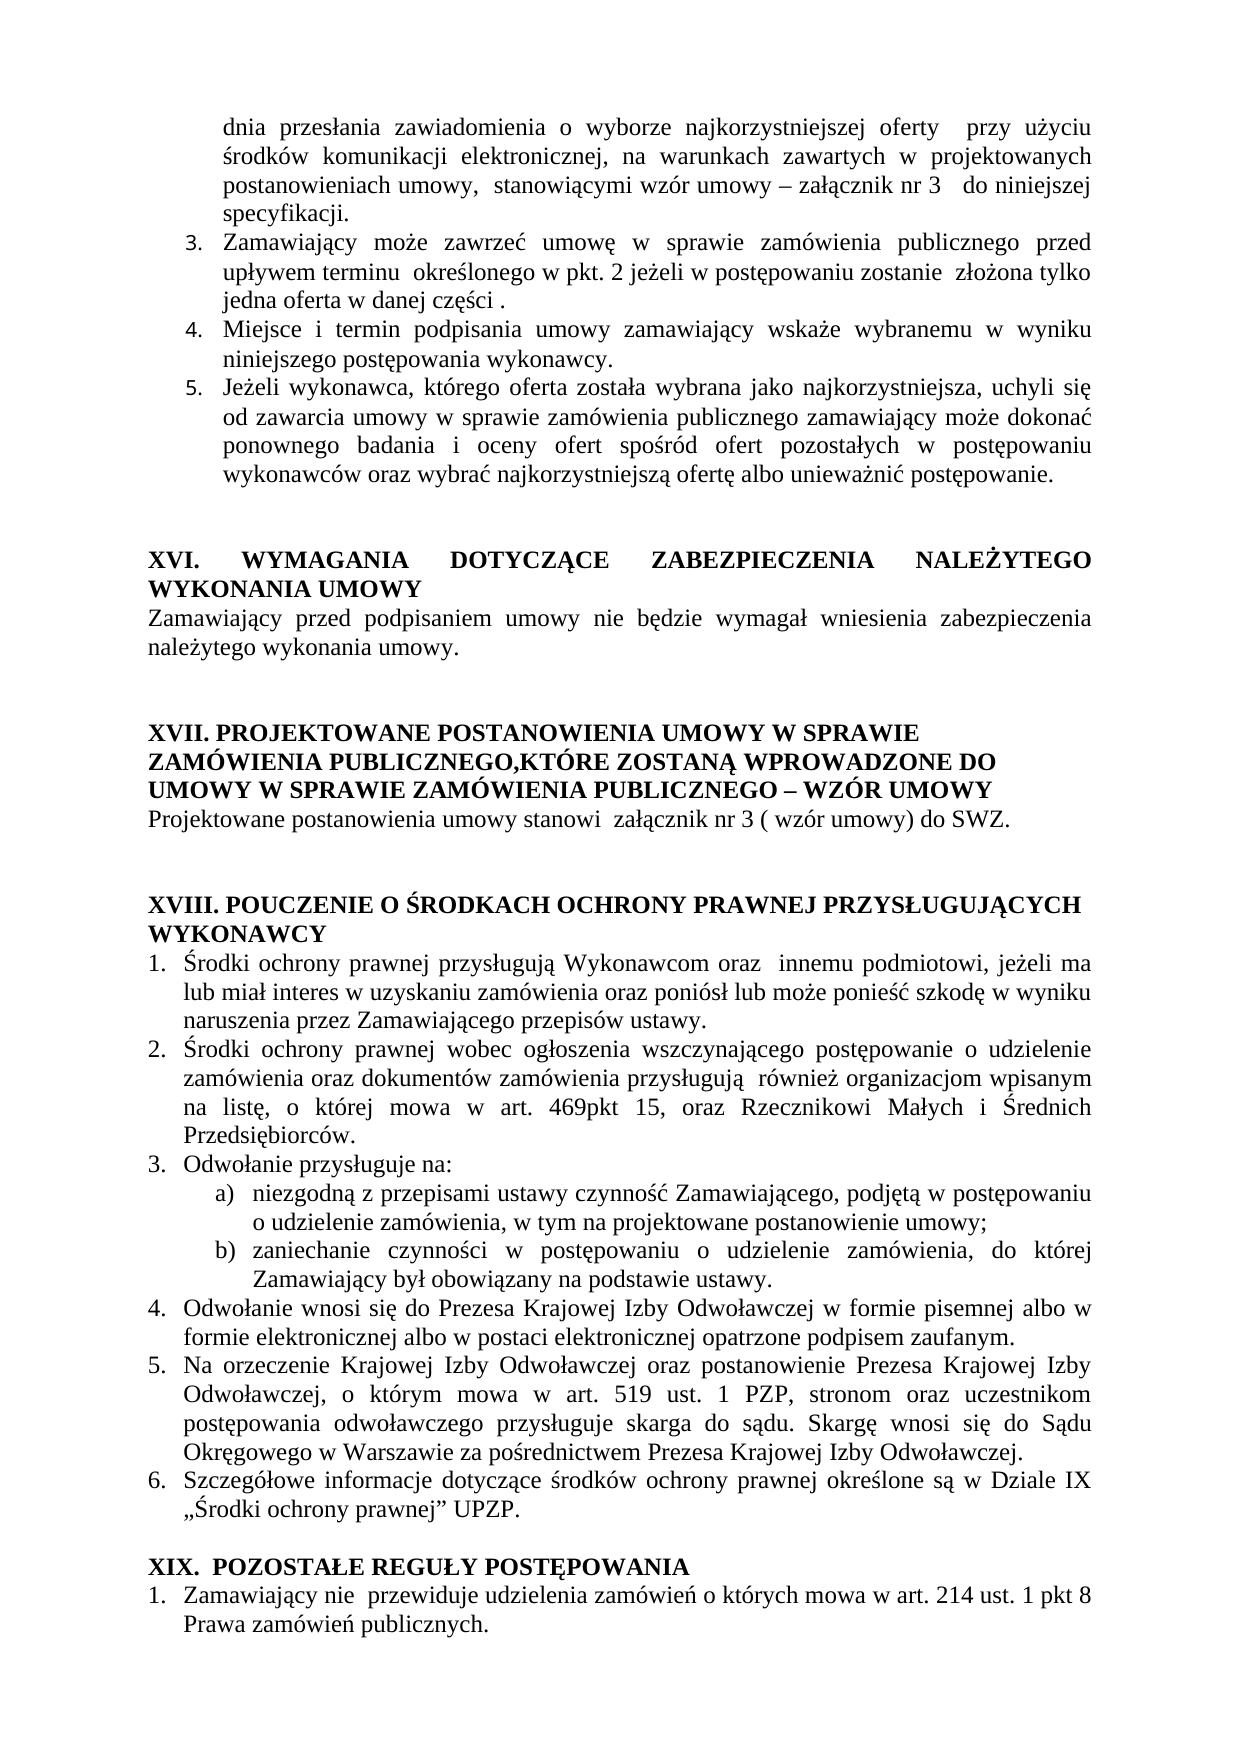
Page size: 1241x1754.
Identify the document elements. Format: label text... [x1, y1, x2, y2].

list Zamawiający nie przewiduje udzielenia zamówień o których mowa w art. 214 ust. 1 pkt 8 Prawa zamówień publicznych. [148, 1581, 1092, 1638]
list zaniechanie czynności w postępowaniu o udzielenie zamówienia, do której Zamawiający był obowiązany na podstawie ustawy. [215, 1236, 1092, 1293]
text XVII. PROJEKTOWANE POSTANOWIENIA UMOWY W SPRAWIE ZAMÓWIENIA PUBLICZNEGO,KTÓRE ZOSTANĄ WPROWADZONE DO UMOWY W SPRAWIE ZAMÓWIENIA PUBLICZNEGO – WZÓR UMOWY [148, 718, 1092, 804]
list Miejsce i termin podpisania umowy zamawiający wskaże wybranemu w wyniku niniejszego postępowania wykonawcy. [185, 314, 1092, 372]
list Szczegółowe informacje dotyczące środków ochrony prawnej określone są w Dziale IX „Środki ochrony prawnej” UPZP. [148, 1466, 1092, 1523]
list Na orzeczenie Krajowej Izby Odwoławczej oraz postanowienie Prezesa Krajowej Izby Odwoławczej, o którym mowa w art. 519 ust. 1 PZP, stronom oraz uczestnikom postępowania odwoławczego przysługuje skarga do sądu. Skargę wnosi się do Sądu Okręgowego w Warszawie za pośrednictwem Prezesa Krajowej Izby Odwoławczej. [148, 1351, 1092, 1466]
text XVI. WYMAGANIA DOTYCZĄCE ZABEZPIECZENIA NALEŻYTEGO WYKONANIA UMOWY [148, 546, 1092, 603]
list Odwołanie przysługuje na: [148, 1149, 1092, 1178]
list Środki ochrony prawnej wobec ogłoszenia wszczynającego postępowanie o udzielenie zamówienia oraz dokumentów zamówienia przysługują również organizacjom wpisanym na listę, o której mowa w art. 469pkt 15, oraz Rzecznikowi Małych i Średnich Przedsiębiorców. [148, 1034, 1092, 1149]
list Zamawiający może zawrzeć umowę w sprawie zamówienia publicznego przed upływem terminu określonego w pkt. 2 jeżeli w postępowaniu zostanie złożona tylko jedna oferta w danej części . [185, 227, 1092, 314]
text Zamawiający przed podpisaniem umowy nie będzie wymagał wniesienia zabezpieczenia należytego wykonania umowy. [148, 603, 1092, 661]
text XIX. POZOSTAŁE REGUŁY POSTĘPOWANIA [148, 1552, 1092, 1581]
text XVIII. POUCZENIE O ŚRODKACH OCHRONY PRAWNEJ PRZYSŁUGUJĄCYCH WYKONAWCY [148, 891, 1092, 948]
text Projektowane postanowienia umowy stanowi załącznik nr 3 ( wzór umowy) do SWZ. [148, 804, 1092, 833]
list Jeżeli wykonawca, którego oferta została wybrana jako najkorzystniejsza, uchyli się od zawarcia umowy w sprawie zamówienia publicznego zamawiający może dokonać ponownego badania i oceny ofert spośród ofert pozostałych w postępowaniu wykonawców oraz wybrać najkorzystniejszą ofertę albo unieważnić postępowanie. [185, 372, 1092, 488]
list Odwołanie wnosi się do Prezesa Krajowej Izby Odwoławczej w formie pisemnej albo w formie elektronicznej albo w postaci elektronicznej opatrzone podpisem zaufanym. [148, 1293, 1092, 1351]
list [185, 112, 1092, 227]
list Środki ochrony prawnej przysługują Wykonawcom oraz innemu podmiotowi, jeżeli ma lub miał interes w uzyskaniu zamówienia oraz poniósł lub może ponieść szkodę w wyniku naruszenia przez Zamawiającego przepisów ustawy. [148, 948, 1092, 1034]
list niezgodną z przepisami ustawy czynność Zamawiającego, podjętą w postępowaniu o udzielenie zamówienia, w tym na projektowane postanowienie umowy; [215, 1178, 1092, 1236]
